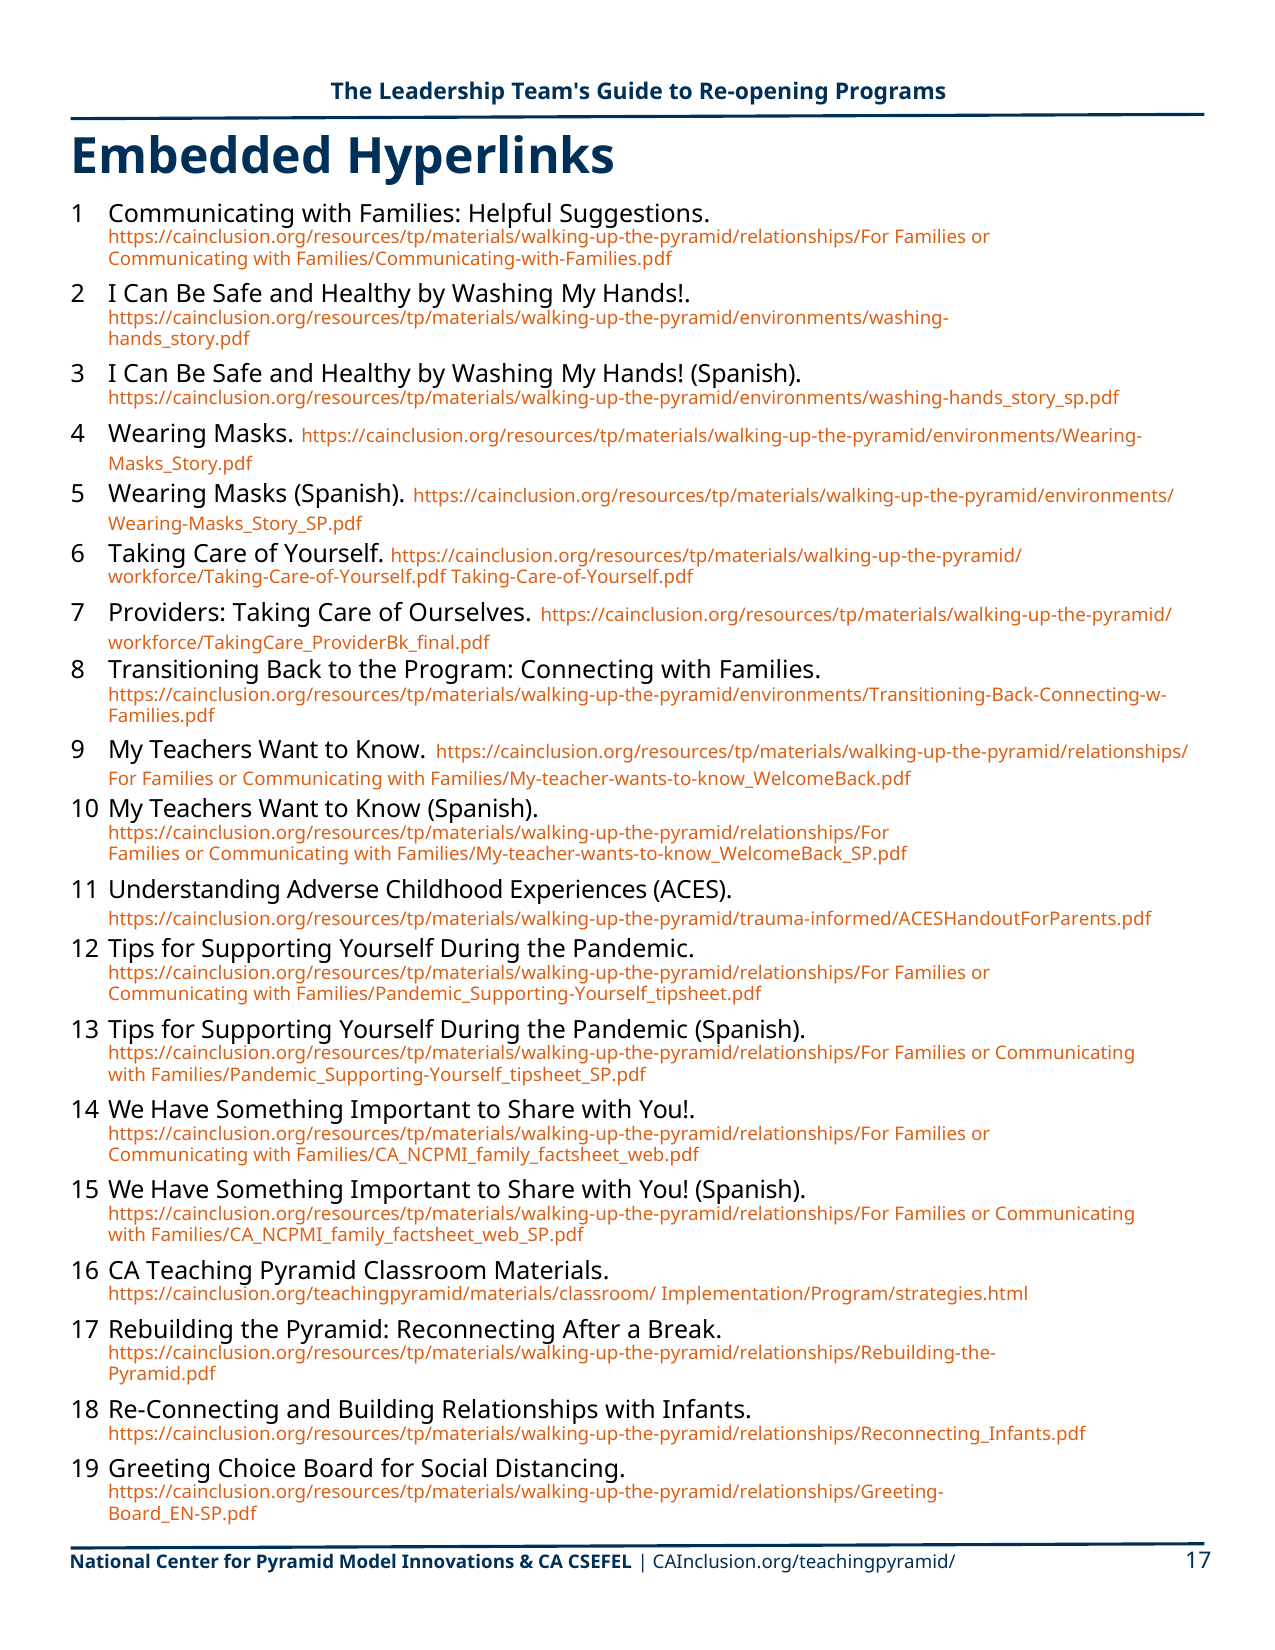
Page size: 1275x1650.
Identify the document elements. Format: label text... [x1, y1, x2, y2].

list I Can Be Safe and Healthy by Washing My Hands!. https://cainclusion.org/resources/tp/materials/walking-up-the-pyramid/environments/washing-hands_story.pdf [70, 280, 1067, 351]
subtitle Embedded Hyperlinks [70, 119, 1215, 188]
list My Teachers Want to Know (Spanish). https://cainclusion.org/resources/tp/materials/walking-up-the-pyramid/relationships/For Families or Communicating with Families/My-teacher-wants-to-know_WelcomeBack_SP.pdf [70, 795, 930, 866]
list Tips for Supporting Yourself During the Pandemic (Spanish). https://cainclusion.org/resources/tp/materials/walking-up-the-pyramid/relationships/For Families or Communicating with Families/Pandemic_Supporting-Yourself_tipsheet_SP.pdf [70, 1016, 1157, 1086]
list Providers: Taking Care of Ourselves. https://cainclusion.org/resources/tp/materials/walking-up-the-pyramid/workforce/TakingCare_ProviderBk_final.pdf [70, 595, 1215, 654]
list Communicating with Families: Helpful Suggestions. https://cainclusion.org/resources/tp/materials/walking-up-the-pyramid/relationships/For Families or Communicating with Families/Communicating-with-Families.pdf [70, 200, 1073, 271]
list Wearing Masks. https://cainclusion.org/resources/tp/materials/walking-up-the-pyramid/environments/Wearing-Masks_Story.pdf [70, 416, 1215, 475]
list Taking Care of Yourself. https://cainclusion.org/resources/tp/materials/walking-up-the-pyramid/workforce/Taking-Care-of-Yourself.pdf Taking-Care-of-Yourself.pdf [70, 539, 1079, 589]
list Understanding Adverse Childhood Experiences (ACES). https://cainclusion.org/resources/tp/materials/walking-up-the-pyramid/trauma-informed/ACESHandoutForParents.pdf [70, 872, 1215, 931]
list Greeting Choice Board for Social Distancing. https://cainclusion.org/resources/tp/materials/walking-up-the-pyramid/relationships/Greeting-Board_EN-SP.pdf [70, 1455, 1004, 1526]
list We Have Something Important to Share with You!. https://cainclusion.org/resources/tp/materials/walking-up-the-pyramid/relationships/For Families or Communicating with Families/CA_NCPMI_family_factsheet_web.pdf [70, 1096, 1061, 1167]
list Tips for Supporting Yourself During the Pandemic. https://cainclusion.org/resources/tp/materials/walking-up-the-pyramid/relationships/For Families or Communicating with Families/Pandemic_Supporting-Yourself_tipsheet.pdf [70, 935, 1061, 1006]
list Transitioning Back to the Program: Connecting with Families. [70, 655, 1215, 685]
list We Have Something Important to Share with You! (Spanish). https://cainclusion.org/resources/tp/materials/walking-up-the-pyramid/relationships/For Families or Communicating with Families/CA_NCPMI_family_factsheet_web_SP.pdf [70, 1176, 1157, 1247]
list Wearing Masks (Spanish). https://cainclusion.org/resources/tp/materials/walking-up-the-pyramid/environments/Wearing-Masks_Story_SP.pdf [70, 476, 1215, 535]
list Re-Connecting and Building Relationships with Infants. https://cainclusion.org/resources/tp/materials/walking-up-the-pyramid/relationships/Reconnecting_Infants.pdf [70, 1396, 1112, 1445]
list My Teachers Want to Know. https://cainclusion.org/resources/tp/materials/walking-up-the-pyramid/relationships/For Families or Communicating with Families/My-teacher-wants-to-know_WelcomeBack.pdf [70, 731, 1215, 791]
text https://cainclusion.org/resources/tp/materials/walking-up-the-pyramid/environments/Transitioning-Back-Connecting-w-Families.pdf [108, 685, 1215, 726]
list I Can Be Safe and Healthy by Washing My Hands! (Spanish). https://cainclusion.org/resources/tp/materials/walking-up-the-pyramid/environments/washing-hands_story_sp.pdf [70, 360, 1162, 410]
list CA Teaching Pyramid Classroom Materials. https://cainclusion.org/teachingpyramid/materials/classroom/ Implementation/Program/strategies.html [70, 1257, 1070, 1306]
list Rebuilding the Pyramid: Reconnecting After a Break. https://cainclusion.org/resources/tp/materials/walking-up-the-pyramid/relationships/Rebuilding-the-Pyramid.pdf [70, 1316, 1085, 1386]
